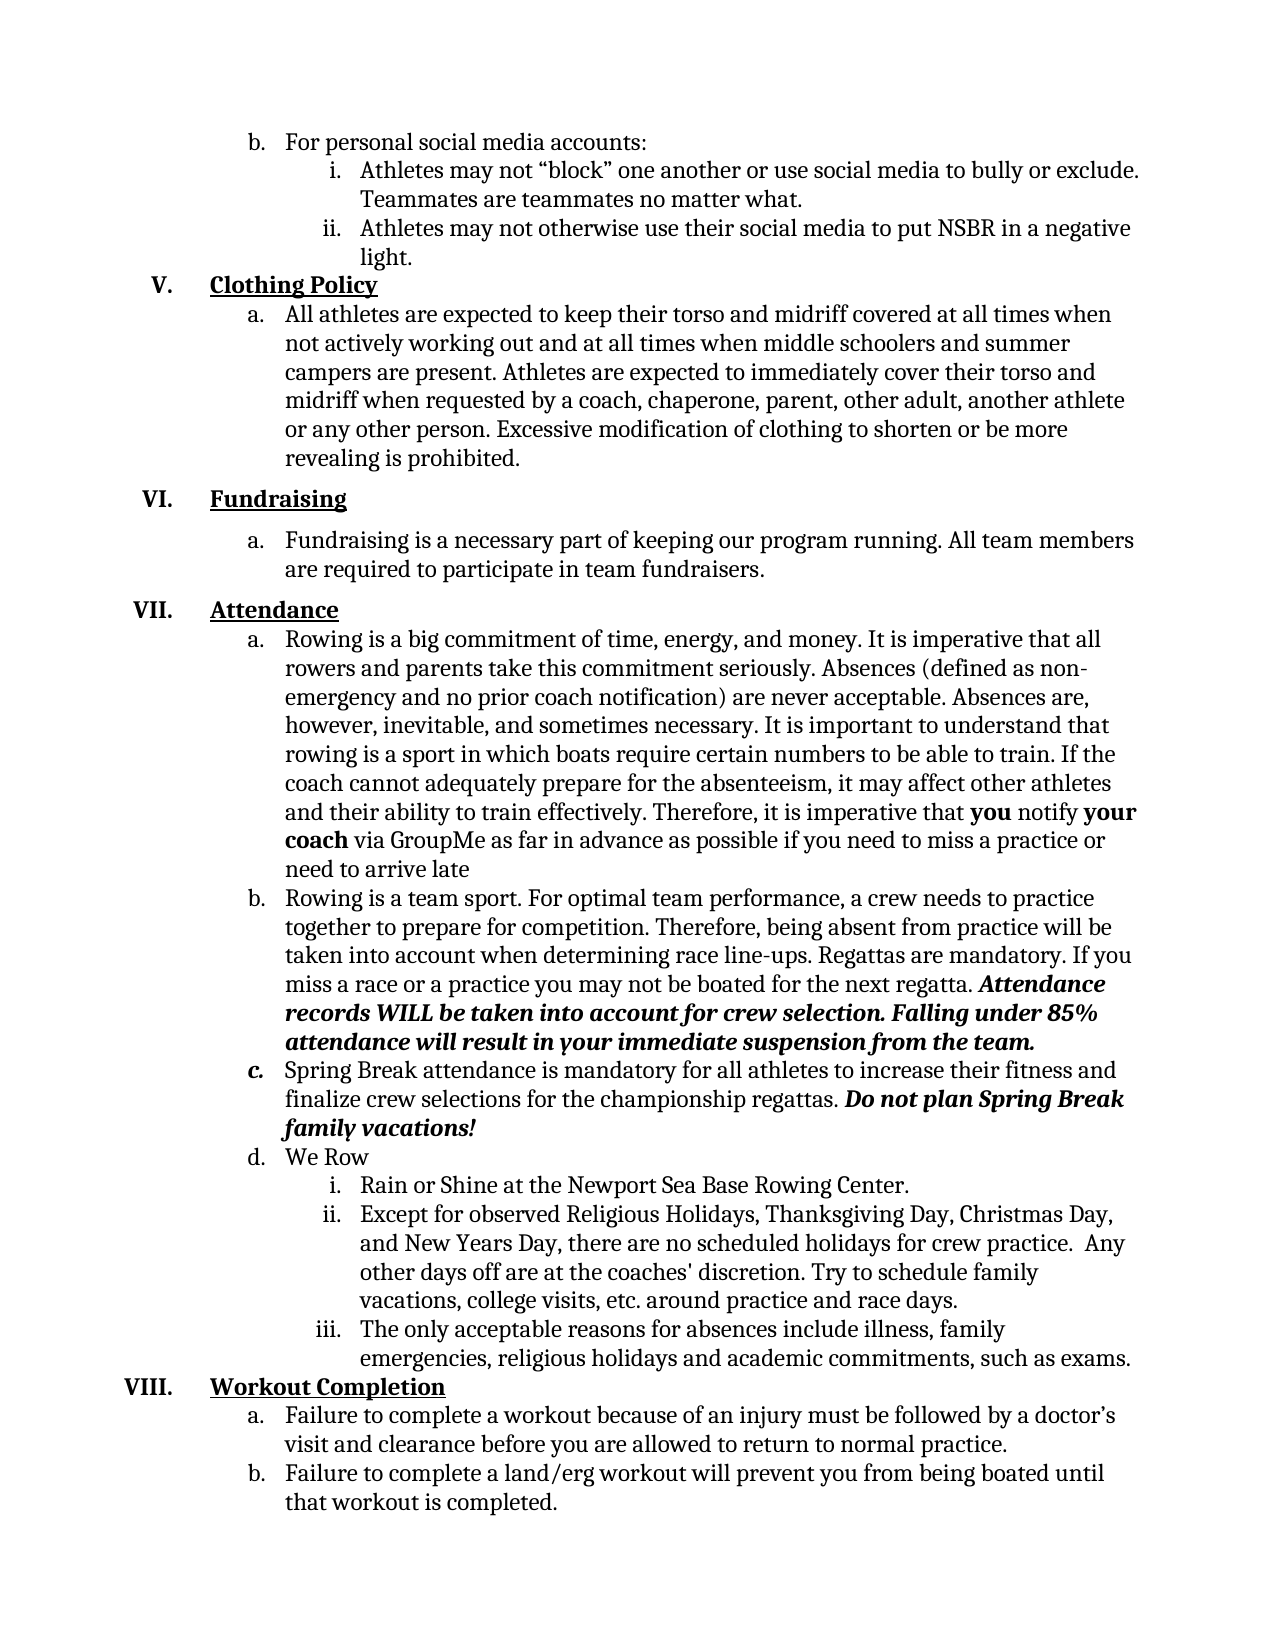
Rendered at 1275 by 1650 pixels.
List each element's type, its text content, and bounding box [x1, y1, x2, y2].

list Rowing is a team sport. For optimal team performance, a crew needs to practice together to prepare for competition. Therefore, being absent from practice will be taken into account when determining race line-ups. Regattas are mandatory. If you miss a race or a practice you may not be boated for the next regatta. Attendance records WILL be taken into account for crew selection. Falling under 85% attendance will result in your immediate suspension from the team. [247, 884, 1140, 1056]
list Spring Break attendance is mandatory for all athletes to increase their fitness and finalize crew selections for the championship regattas. Do not plan Spring Break family vacations! [247, 1056, 1140, 1142]
list Fundraising is a necessary part of keeping our program running. All team members are required to participate in team fundraisers [247, 526, 1140, 584]
list We Row [247, 1142, 1140, 1171]
list Fundraising [172, 485, 1140, 514]
list Rowing is a big commitment of time, energy, and money. It is imperative that all rowers and parents take this commitment seriously. Absences (defined as non-emergency and no prior coach notification) are never acceptable. Absences are, however, inevitable, and sometimes necessary. It is important to understand that rowing is a sport in which boats require certain numbers to be able to train. If the coach cannot adequately prepare for the absenteeism, it may affect other athletes and their ability to train effectively. Therefore, it is imperative that you notify your coach via GroupMe as far in advance as possible if you need to miss a practice or need to arrive late [247, 625, 1140, 884]
list Athletes may not “block” one another or use social media to bully or exclude. Teammates are teammates no matter what. [341, 156, 1140, 214]
list For personal social media accounts: [247, 127, 1140, 156]
list Workout Completion [172, 1372, 1140, 1401]
list Clothing Policy [172, 271, 1140, 300]
list Rain or Shine at the Newport Sea Base Rowing Center. [341, 1171, 1140, 1200]
list Athletes may not otherwise use their social media to put NSBR in a negative light. [341, 214, 1140, 271]
list The only acceptable reasons for absences include illness, family emergencies, religious holidays and academic commitments, such as exams. [341, 1315, 1140, 1372]
list All athletes are expected to keep their torso and midriff covered at all times when not actively working out and at all times when middle schoolers and summer campers are present. Athletes are expected to immediately cover their torso and midriff when requested by a coach, chaperone, parent, other adult, another athlete or any other person. Excessive modification of clothing to shorten or be more revealing is prohibited. [247, 300, 1140, 472]
list Failure to complete a workout because of an injury must be followed by a doctor’s visit and clearance before you are allowed to return to normal practice. [247, 1401, 1140, 1459]
list Failure to complete a land/erg workout will prevent you from being boated until that workout is completed. [247, 1459, 1140, 1516]
list Attendance [172, 596, 1140, 625]
list Except for observed Religious Holidays, Thanksgiving Day, Christmas Day, and New Years Day, there are no scheduled holidays for crew practice. Any other days off are at the coaches' discretion. Try to schedule family vacations, college visits, etc. around practice and race days. [341, 1200, 1140, 1315]
